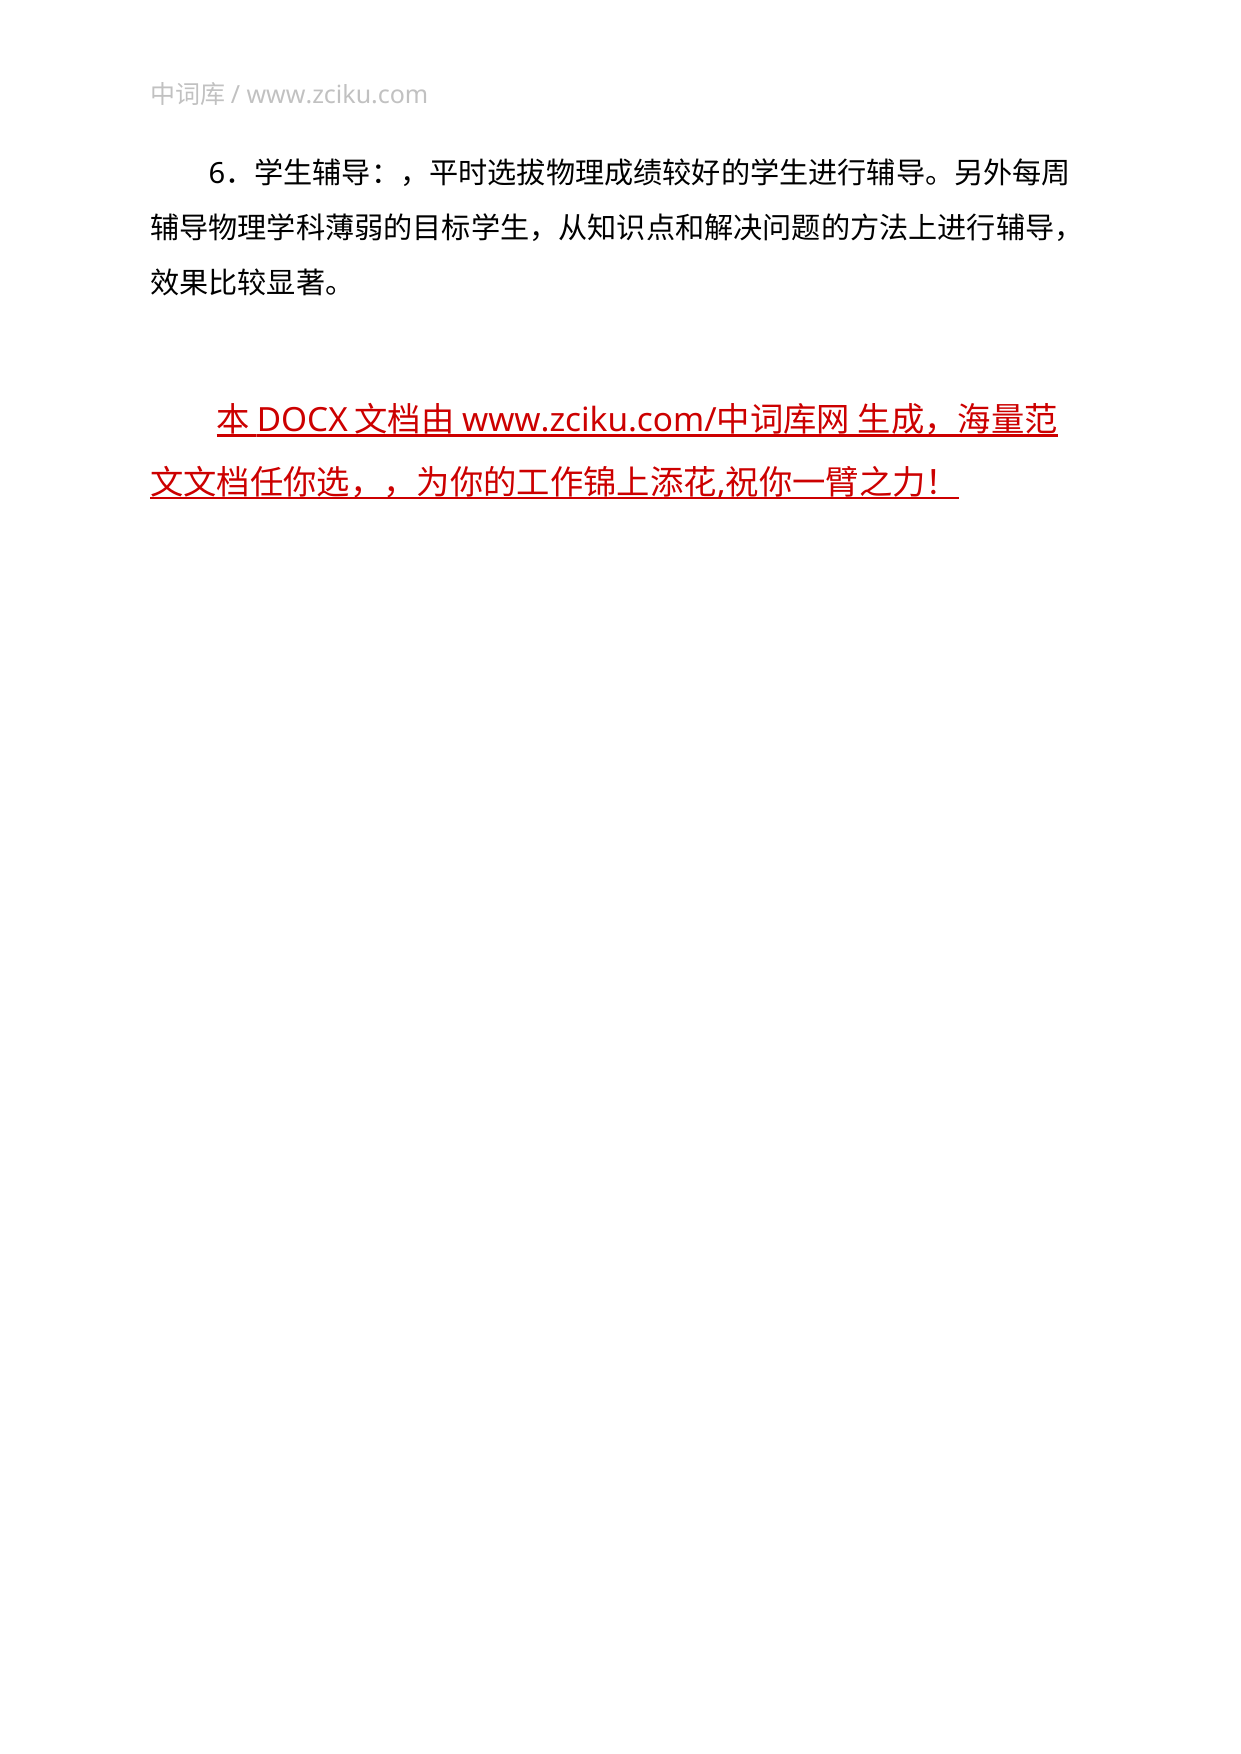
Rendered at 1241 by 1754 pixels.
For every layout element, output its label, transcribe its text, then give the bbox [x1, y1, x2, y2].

text 6．学生辅导：，平时选拔物理成绩较好的学生进行辅导。另外每周辅导物理学科薄弱的目标学生，从知识点和解决问题的方法上进行辅导，效果比较显著。 [150, 150, 1090, 302]
text 本DOCX文档由 www.zciku.com/中词库网 生成，海量范文文档任你选，，为你的工作锦上添花,祝你一臂之力！ [150, 393, 1090, 504]
